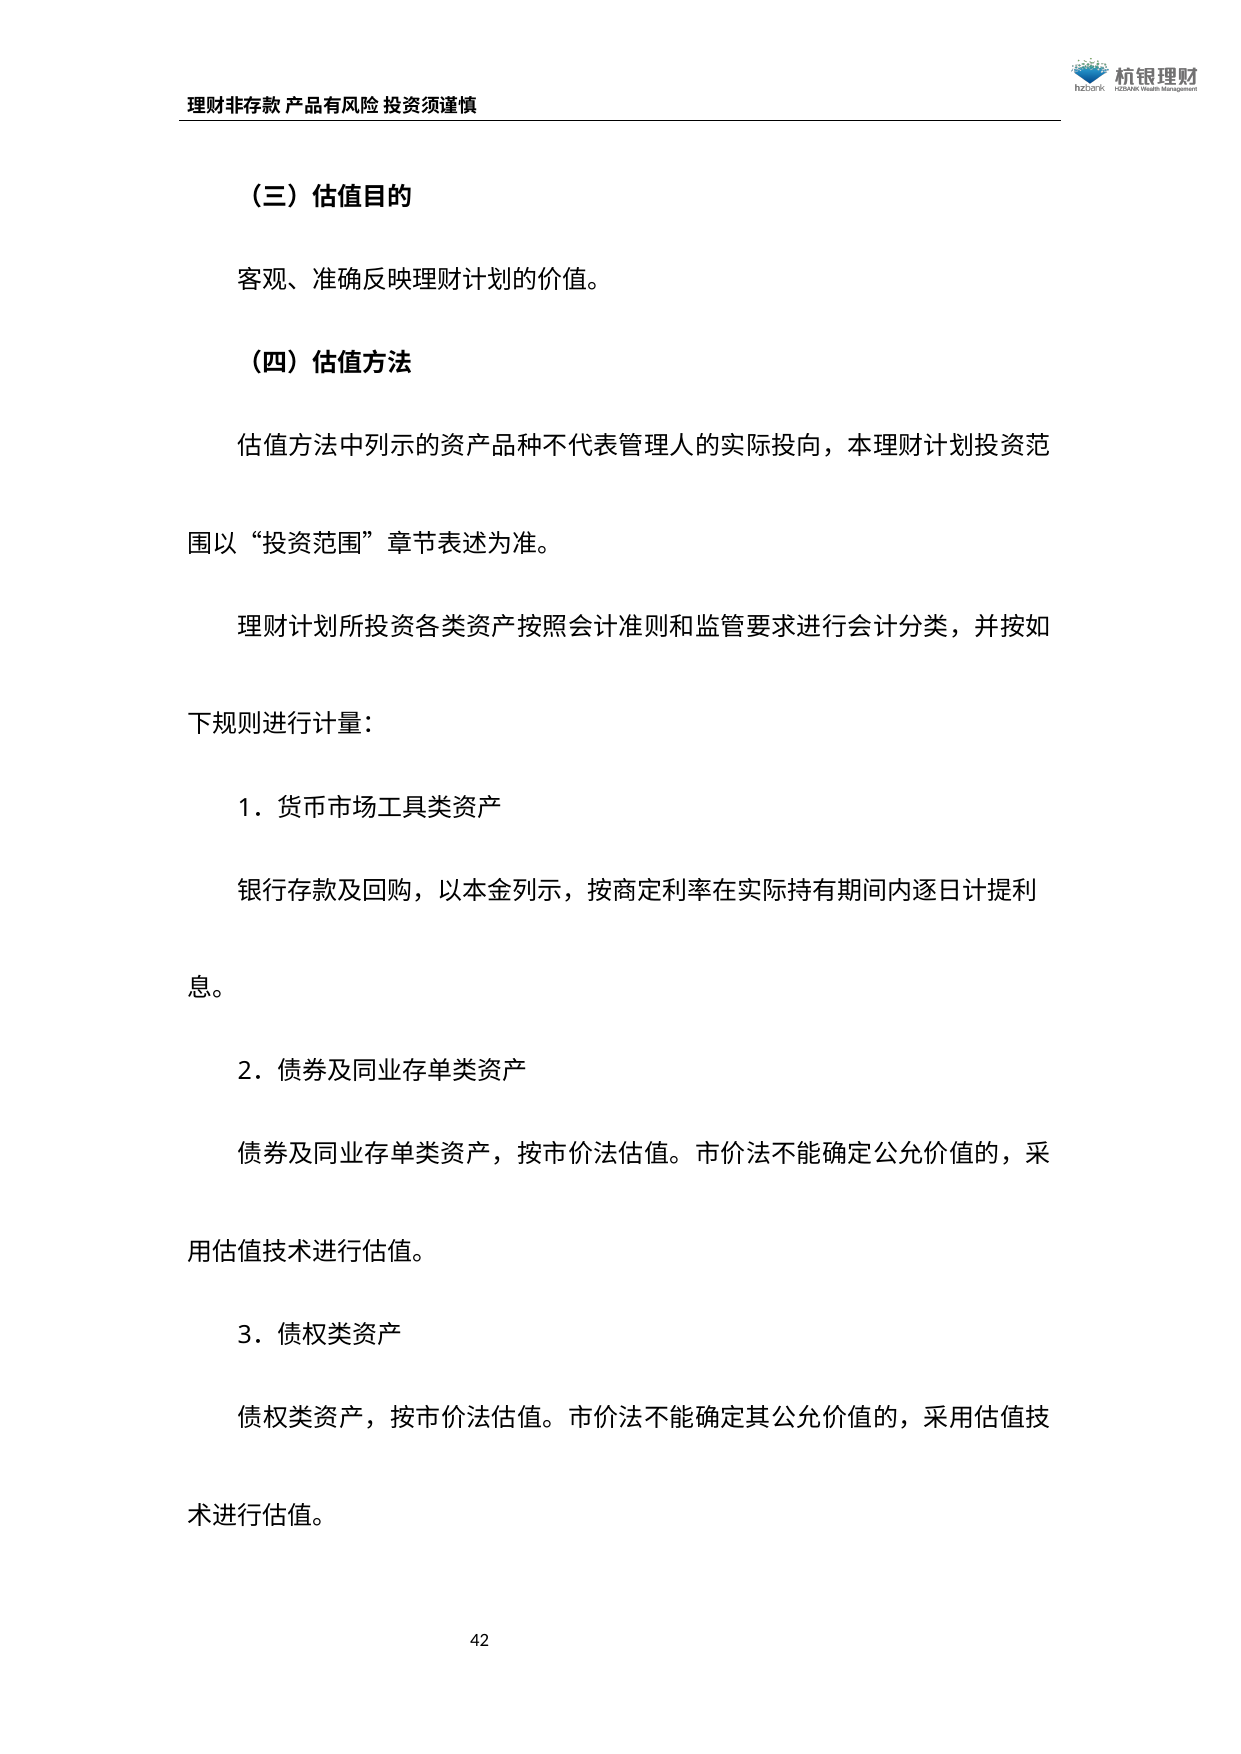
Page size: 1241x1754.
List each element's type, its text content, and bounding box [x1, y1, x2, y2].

list 货币市场工具类资产 [187, 773, 1053, 838]
list 债权类资产 [187, 1300, 1053, 1365]
text 客观、准确反映理财计划的价值。 [187, 245, 1053, 310]
list 债券及同业存单类资产，按市价法估值。市价法不能确定公允价值的，采用估值技术进行估值。 [187, 1119, 1053, 1282]
text 银行存款及回购，以本金列示，按商定利率在实际持有期间内逐日计提利息。 [187, 856, 1053, 1018]
text 债权类资产，按市价法估值。市价法不能确定其公允价值的，采用估值技术进行估值。 [187, 1383, 1053, 1546]
list 估值方法 [187, 328, 1053, 393]
text 估值方法中列示的资产品种不代表管理人的实际投向，本理财计划投资范围以“投资范围”章节表述为准。 [187, 411, 1053, 574]
text 理财计划所投资各类资产按照会计准则和监管要求进行会计分类，并按如下规则进行计量： [187, 592, 1053, 754]
picture [1027, 0, 1240, 151]
list 估值目的 [187, 162, 1053, 227]
list 债券及同业存单类资产 [187, 1036, 1053, 1101]
